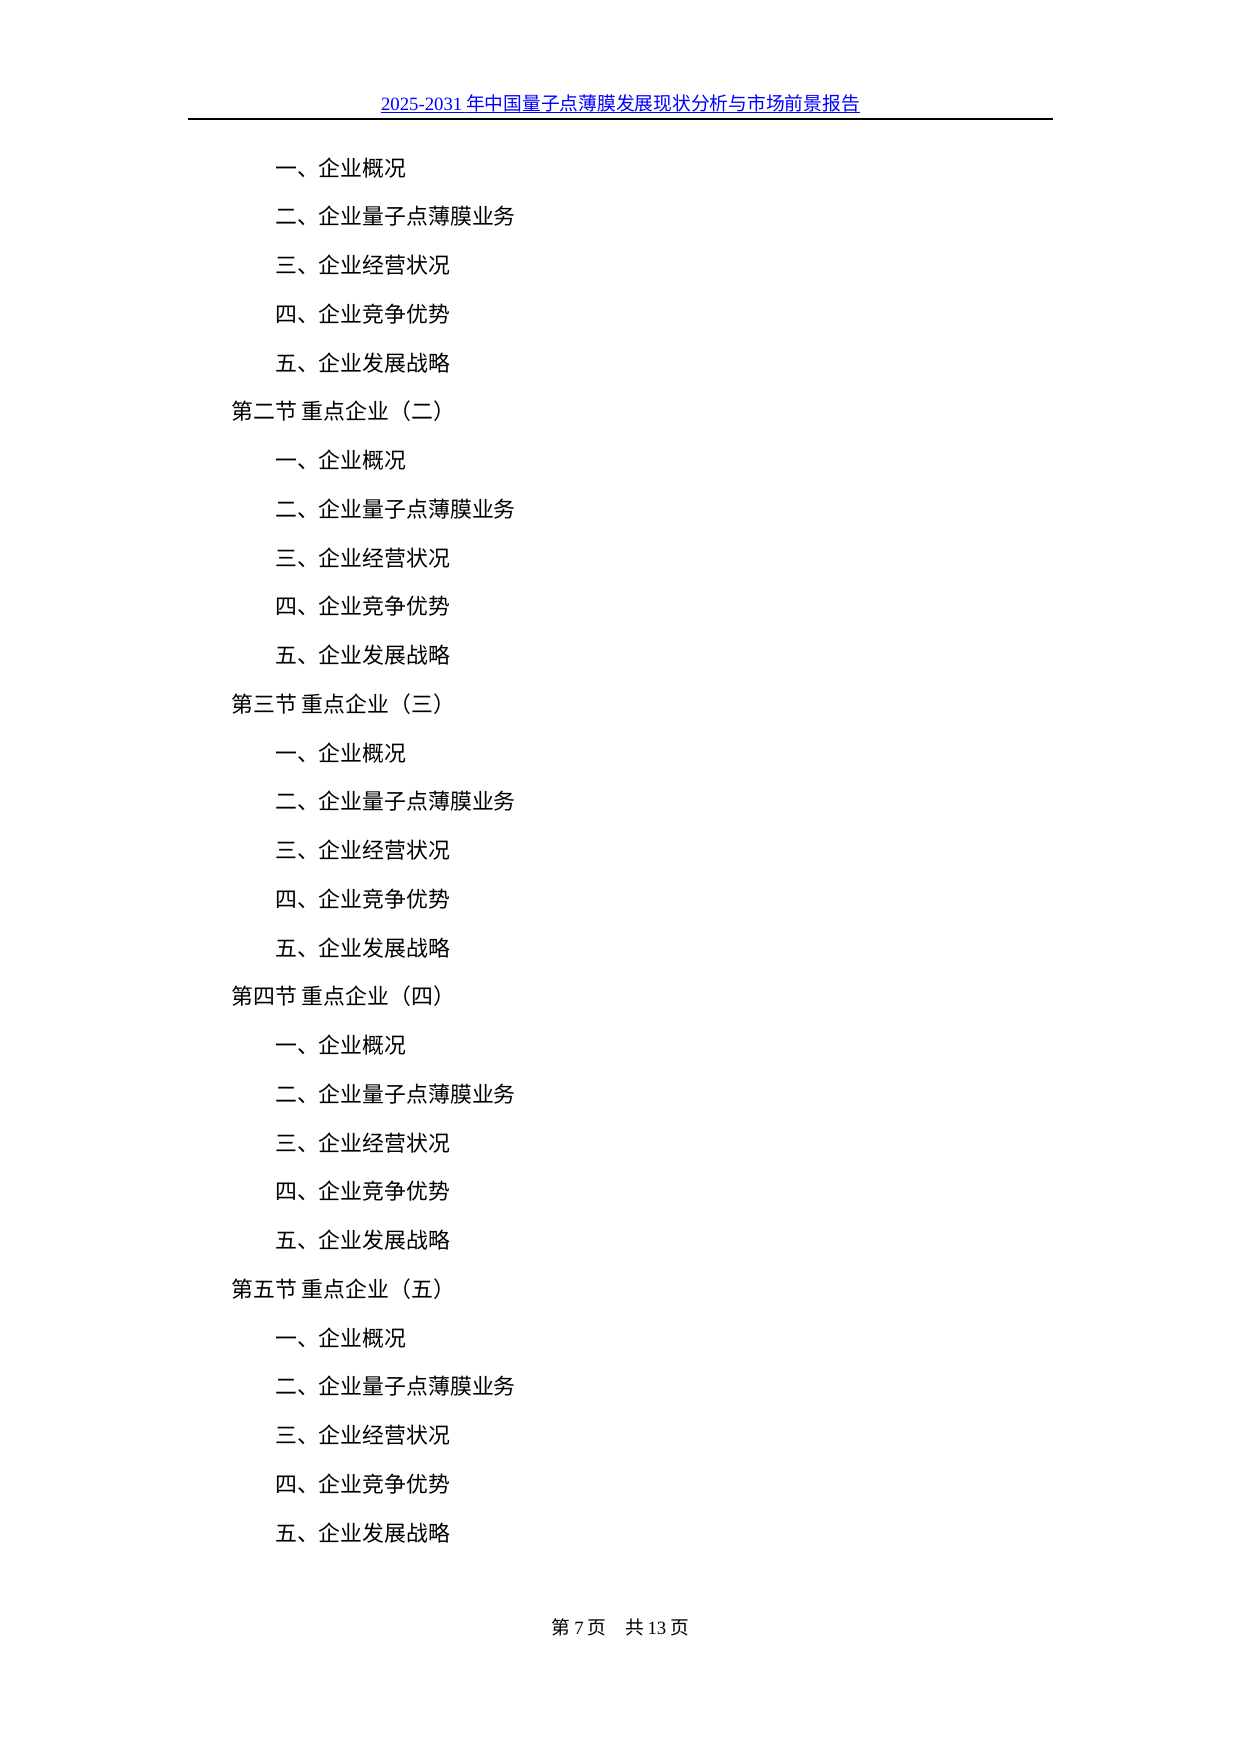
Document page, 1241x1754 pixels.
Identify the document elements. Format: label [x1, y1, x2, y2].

text [187, 150, 1053, 1548]
